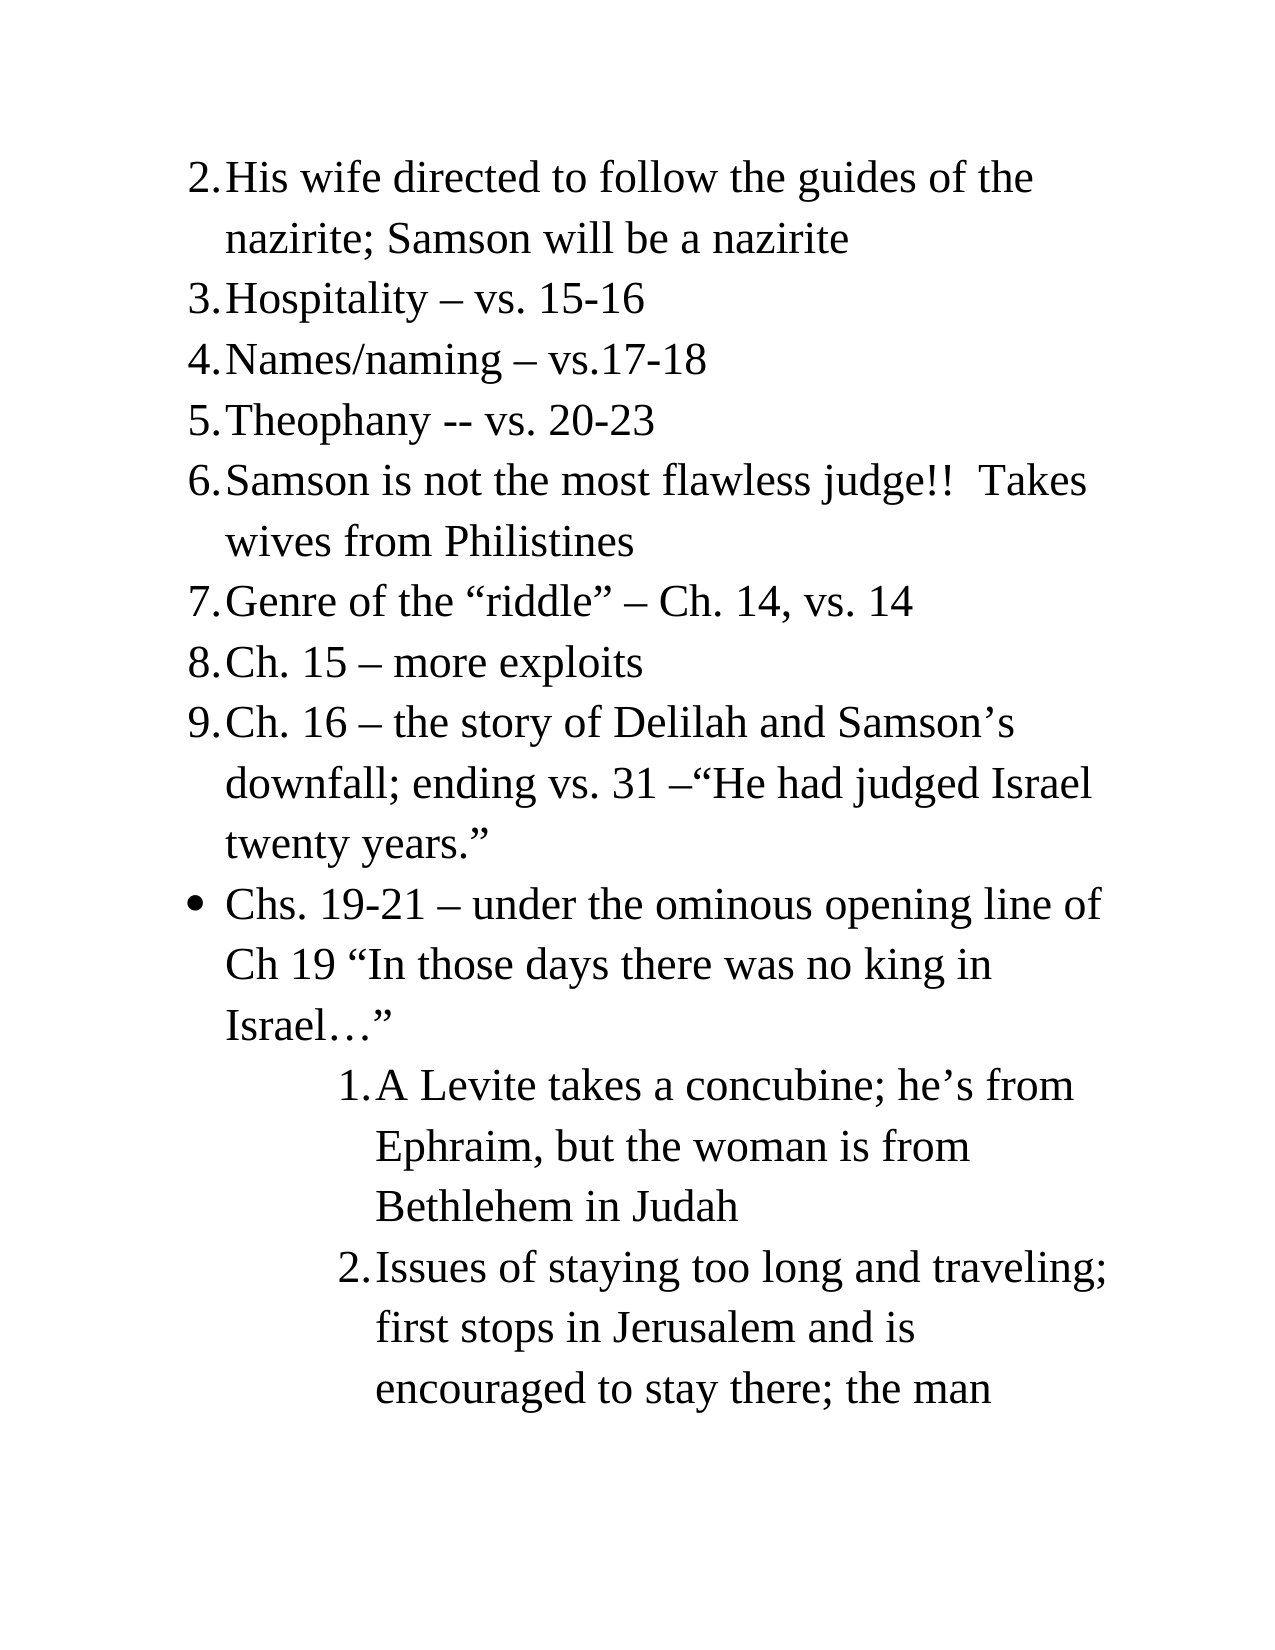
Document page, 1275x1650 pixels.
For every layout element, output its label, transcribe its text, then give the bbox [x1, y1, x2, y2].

list His wife directed to follow the guides of the nazirite; Samson will be a nazirite [187, 150, 1125, 263]
list Genre of the “riddle” – Ch. 14, vs. 14 [187, 574, 1125, 626]
list Hospitality – vs. 15-16 [187, 271, 1125, 324]
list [337, 1239, 1125, 1413]
list Ch. 16 – the story of Delilah and Samson’s downfall; ending vs. 31 –“He had judged Israel twenty years.” [187, 695, 1125, 868]
list A Levite takes a concubine; he’s from Ephraim, but the woman is from Bethlehem in Judah [337, 1058, 1125, 1232]
list Samson is not the most flawless judge!! Takes wives from Philistines [187, 453, 1125, 566]
list Names/naming – vs.17-18 [187, 332, 1125, 384]
list Ch. 15 – more exploits [187, 634, 1125, 687]
list Theophany -- vs. 20-23 [187, 392, 1125, 445]
list Chs. 19-21 – under the ominous opening line of Ch 19 “In those days there was no king in Israel…” [187, 876, 1125, 1050]
